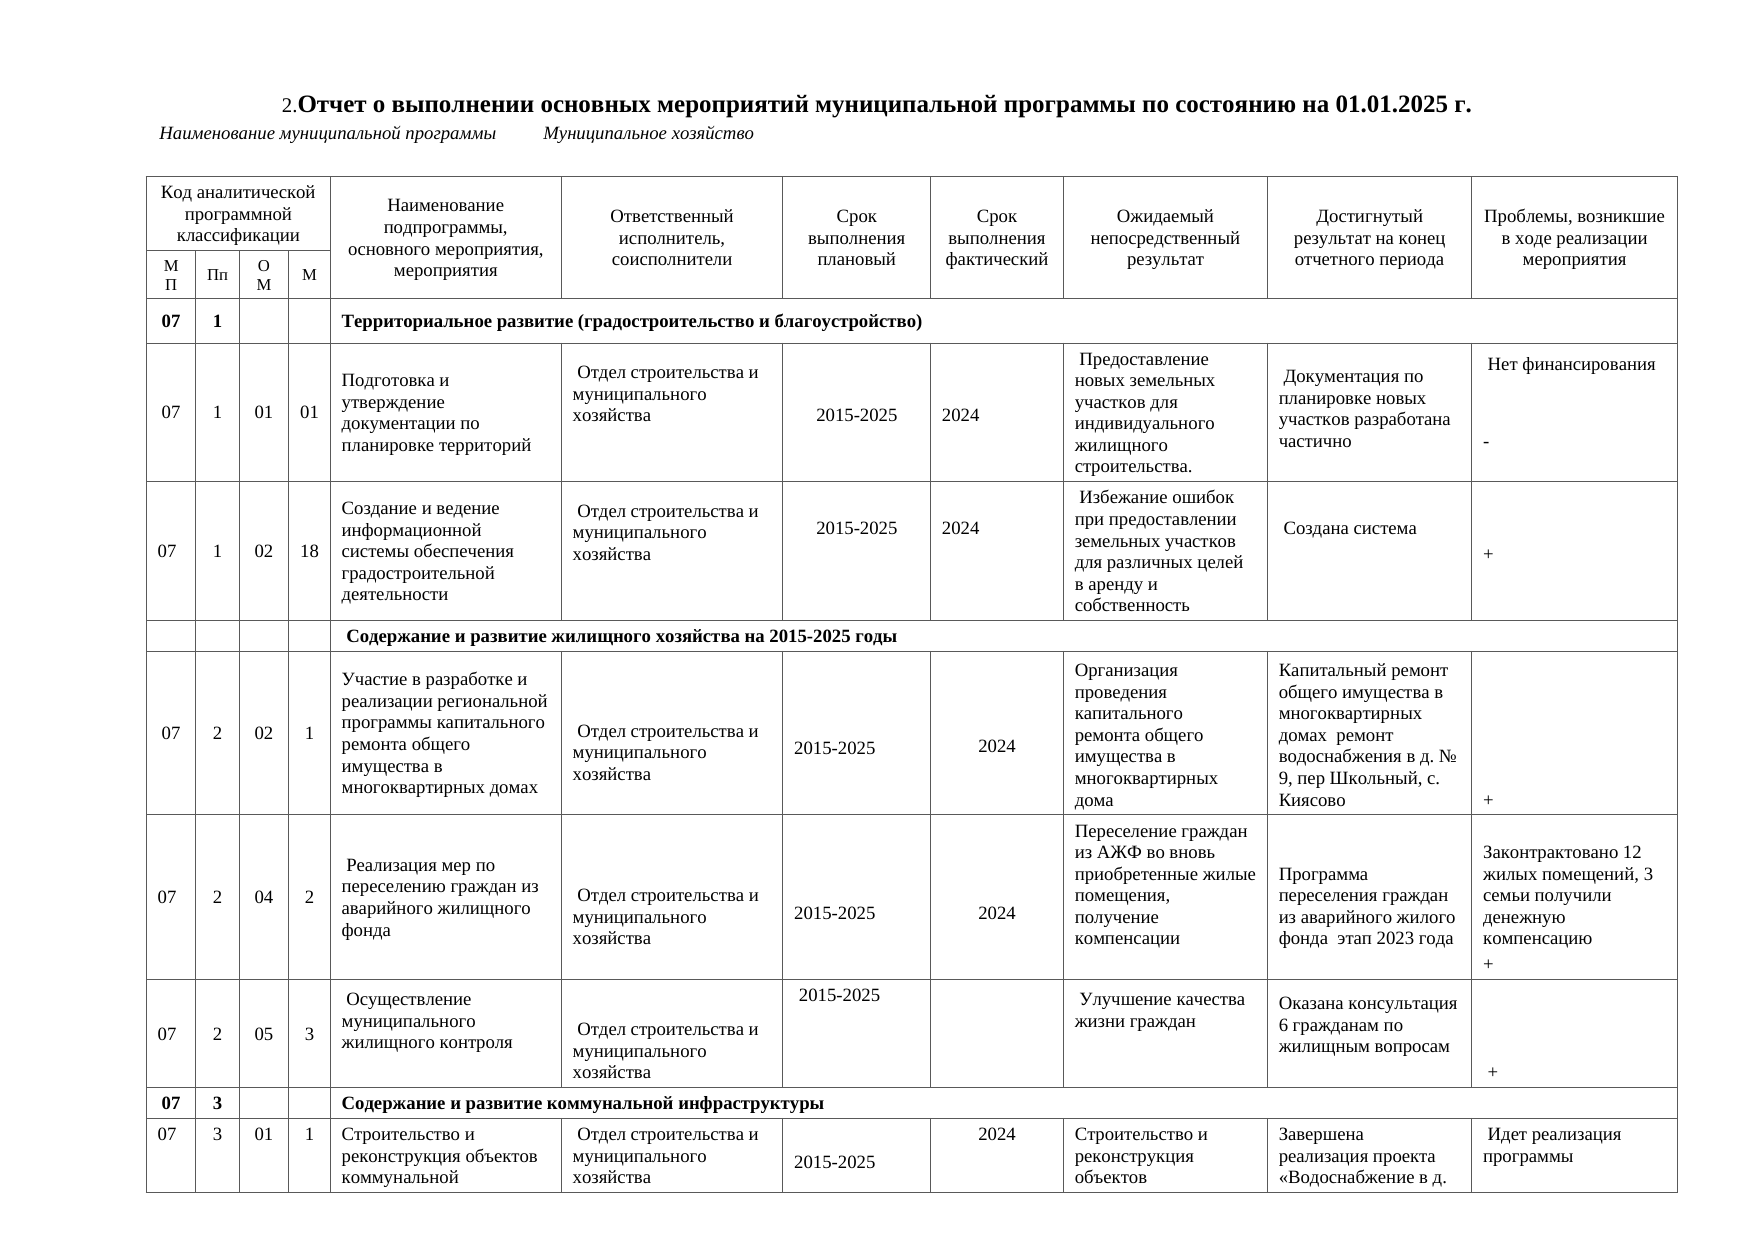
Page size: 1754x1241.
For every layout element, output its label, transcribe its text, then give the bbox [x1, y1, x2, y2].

table_cell 3 [196, 1088, 239, 1118]
table_cell [147, 621, 195, 651]
table_cell 2015-2025 [783, 344, 930, 481]
table_cell Документация по планировке новых участков разработана частично [1268, 344, 1471, 481]
table_cell 3 [196, 1119, 239, 1192]
table_cell Переселение граждан из АЖФ во вновь приобретенные жилые помещения, получение компенсации [1064, 815, 1267, 979]
table_cell Оказана консультация 6 гражданам по жилищным вопросам [1268, 980, 1471, 1087]
table_cell 1 [196, 482, 239, 620]
table_cell 07 [147, 344, 195, 481]
table_header Муниципальное хозяйство [532, 118, 1270, 147]
table_cell Содержание и развитие коммунальной инфраструктуры [331, 1088, 1677, 1118]
table_cell Предоставление новых земельных участков для индивидуального жилищного строительства. [1064, 344, 1267, 481]
table_cell [289, 621, 330, 651]
table_cell Капитальный ремонт общего имущества в многоквартирных домах ремонт водоснабжения в д. № 9, пер Школьный, с. Киясово [1268, 652, 1471, 814]
table_cell Содержание и развитие жилищного хозяйства на 2015-2025 годы [331, 621, 1677, 651]
table_cell 1 [289, 1119, 330, 1192]
table_cell 2015-2025 [783, 1119, 930, 1192]
table_cell [240, 1088, 288, 1118]
table_cell Отдел строительства и муниципального хозяйства [562, 344, 782, 481]
table_cell 2015-2025 [783, 815, 930, 979]
table_cell 04 [240, 815, 288, 979]
table_cell 2 [196, 652, 239, 814]
table_cell + [1472, 482, 1677, 620]
table_cell 2 [289, 815, 330, 979]
table_cell М [289, 251, 330, 298]
table_cell + [1472, 980, 1677, 1087]
table_cell Пп [196, 251, 239, 298]
table_cell Нет финансирования - [1472, 344, 1677, 481]
table_cell 18 [289, 482, 330, 620]
table_header Ожидаемый непосредственный результат [1064, 177, 1267, 298]
table_cell 2024 [931, 652, 1063, 814]
table_cell 05 [240, 980, 288, 1087]
table_cell Территориальное развитие (градостроительство и благоустройство) [331, 299, 1677, 342]
table_header Код аналитической программной классификации [147, 177, 330, 250]
table_cell 2024 [931, 482, 1063, 620]
table_cell МП [147, 251, 195, 298]
table_header Наименование подпрограммы, основного мероприятия, мероприятия [331, 177, 561, 298]
table_cell 1 [196, 299, 239, 342]
table_cell 07 [147, 1119, 195, 1192]
table_cell Создана система [1268, 482, 1471, 620]
table_cell 07 [147, 299, 195, 342]
table_header Срок выполнения плановый [783, 177, 930, 298]
table_cell + [1472, 652, 1677, 814]
table_cell 01 [289, 344, 330, 481]
table_cell Создание и ведение информационной системы обеспечения градостроительной деятельности [331, 482, 561, 620]
table_cell 2015-2025 [783, 980, 930, 1087]
table_cell Участие в разработке и реализации региональной программы капитального ремонта общего имущества в многоквартирных домах [331, 652, 561, 814]
table_header Наименование муниципальной программы [148, 118, 532, 147]
table_cell 02 [240, 652, 288, 814]
table_cell Реализация мер по переселению граждан из аварийного жилищного фонда [331, 815, 561, 979]
table_cell [289, 1088, 330, 1118]
table_cell 07 [147, 1088, 195, 1118]
table_cell Улучшение качества жизни граждан [1064, 980, 1267, 1087]
table_header Ответственный исполнитель, соисполнители [562, 177, 782, 298]
table_cell 07 [147, 815, 195, 979]
table_cell ОМ [240, 251, 288, 298]
table_cell Законтрактовано 12 жилых помещений, 3 семьи получили денежную компенсацию + [1472, 815, 1677, 979]
table_cell Подготовка и утверждение документации по планировке территорий [331, 344, 561, 481]
table_cell Отдел строительства и муниципального хозяйства [562, 815, 782, 979]
table_cell Организация проведения капитального ремонта общего имущества в многоквартирных дома [1064, 652, 1267, 814]
table_cell 2015-2025 [783, 482, 930, 620]
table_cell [331, 1119, 561, 1192]
table_cell [240, 299, 288, 342]
table_header Срок выполнения фактический [931, 177, 1063, 298]
table_cell [196, 621, 239, 651]
table_cell 07 [147, 980, 195, 1087]
table_cell Программа переселения граждан из аварийного жилого фонда этап 2023 года [1268, 815, 1471, 979]
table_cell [1268, 1119, 1471, 1192]
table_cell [1064, 1119, 1267, 1192]
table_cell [1472, 1119, 1677, 1192]
table_cell [931, 980, 1063, 1087]
table_cell 2015-2025 [783, 652, 930, 814]
table_cell 1 [289, 652, 330, 814]
table_cell Избежание ошибок при предоставлении земельных участков для различных целей в аренду и собственность [1064, 482, 1267, 620]
table_cell 2 [196, 815, 239, 979]
table_cell 07 [147, 482, 195, 620]
table_cell [289, 299, 330, 342]
table_cell 2 [196, 980, 239, 1087]
table_cell 3 [289, 980, 330, 1087]
table_cell 02 [240, 482, 288, 620]
text 2.Отчет о выполнении основных мероприятий муниципальной программы по состоянию на 01.01.2025 г. [148, 89, 1606, 117]
table_cell [240, 621, 288, 651]
table_cell Осуществление муниципального жилищного контроля [331, 980, 561, 1087]
table_cell 01 [240, 344, 288, 481]
table_header Достигнутый результат на конец отчетного периода [1268, 177, 1471, 298]
table_header Проблемы, возникшие в ходе реализации мероприятия [1472, 177, 1677, 298]
table_cell 1 [196, 344, 239, 481]
table_cell Отдел строительства и муниципального хозяйства [562, 482, 782, 620]
table_cell Отдел строительства и муниципального хозяйства [562, 980, 782, 1087]
table_cell 2024 [931, 344, 1063, 481]
table_cell 2024 [931, 1119, 1063, 1192]
table_cell 2024 [931, 815, 1063, 979]
table_cell 07 [147, 652, 195, 814]
table_cell 01 [240, 1119, 288, 1192]
table_cell Отдел строительства и муниципального хозяйства [562, 652, 782, 814]
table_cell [562, 1119, 782, 1192]
